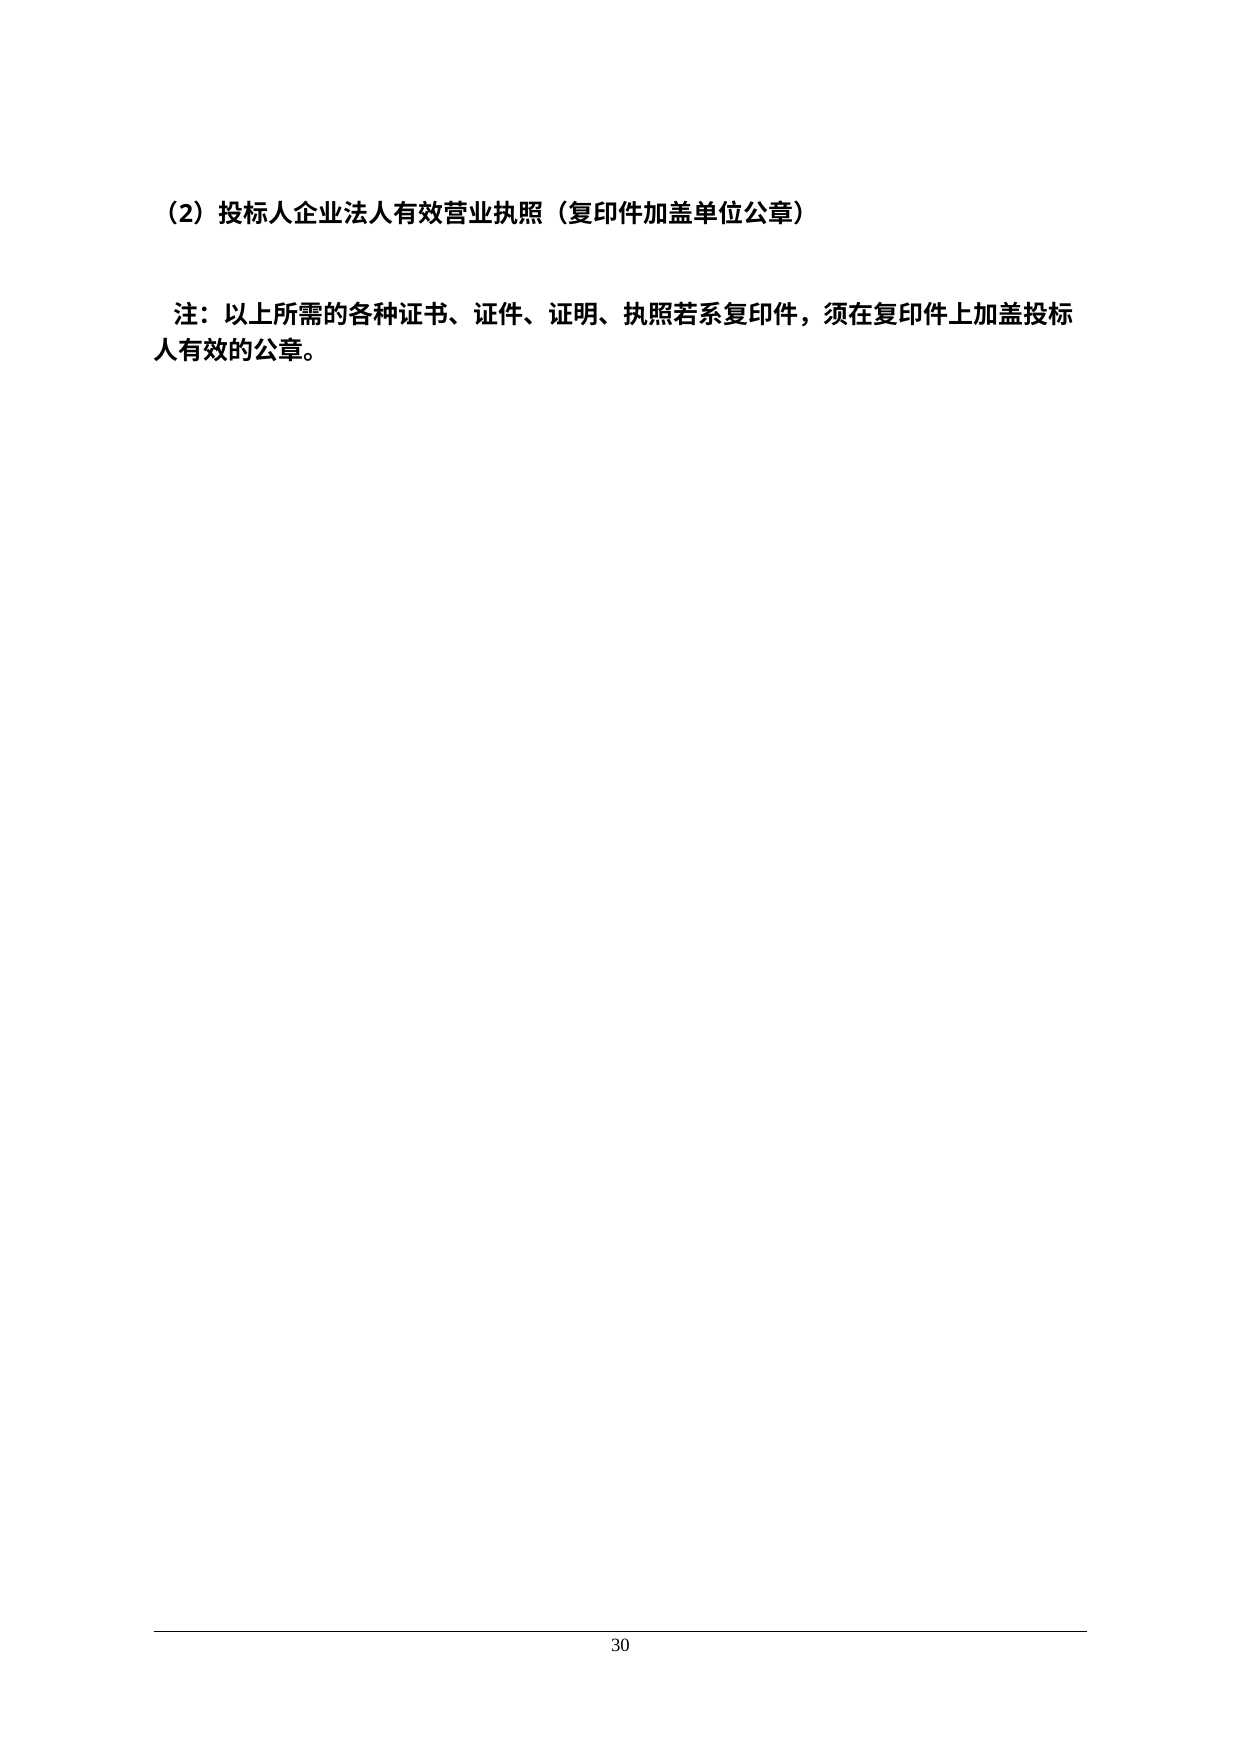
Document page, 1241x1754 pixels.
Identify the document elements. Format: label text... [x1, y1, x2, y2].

text 注：以上所需的各种证书、证件、证明、执照若系复印件，须在复印件上加盖投标人有效的公章。附件四 [153, 294, 1087, 367]
text （2）投标人企业法人有效营业执照（复印件加盖单位公章） [153, 193, 1087, 229]
